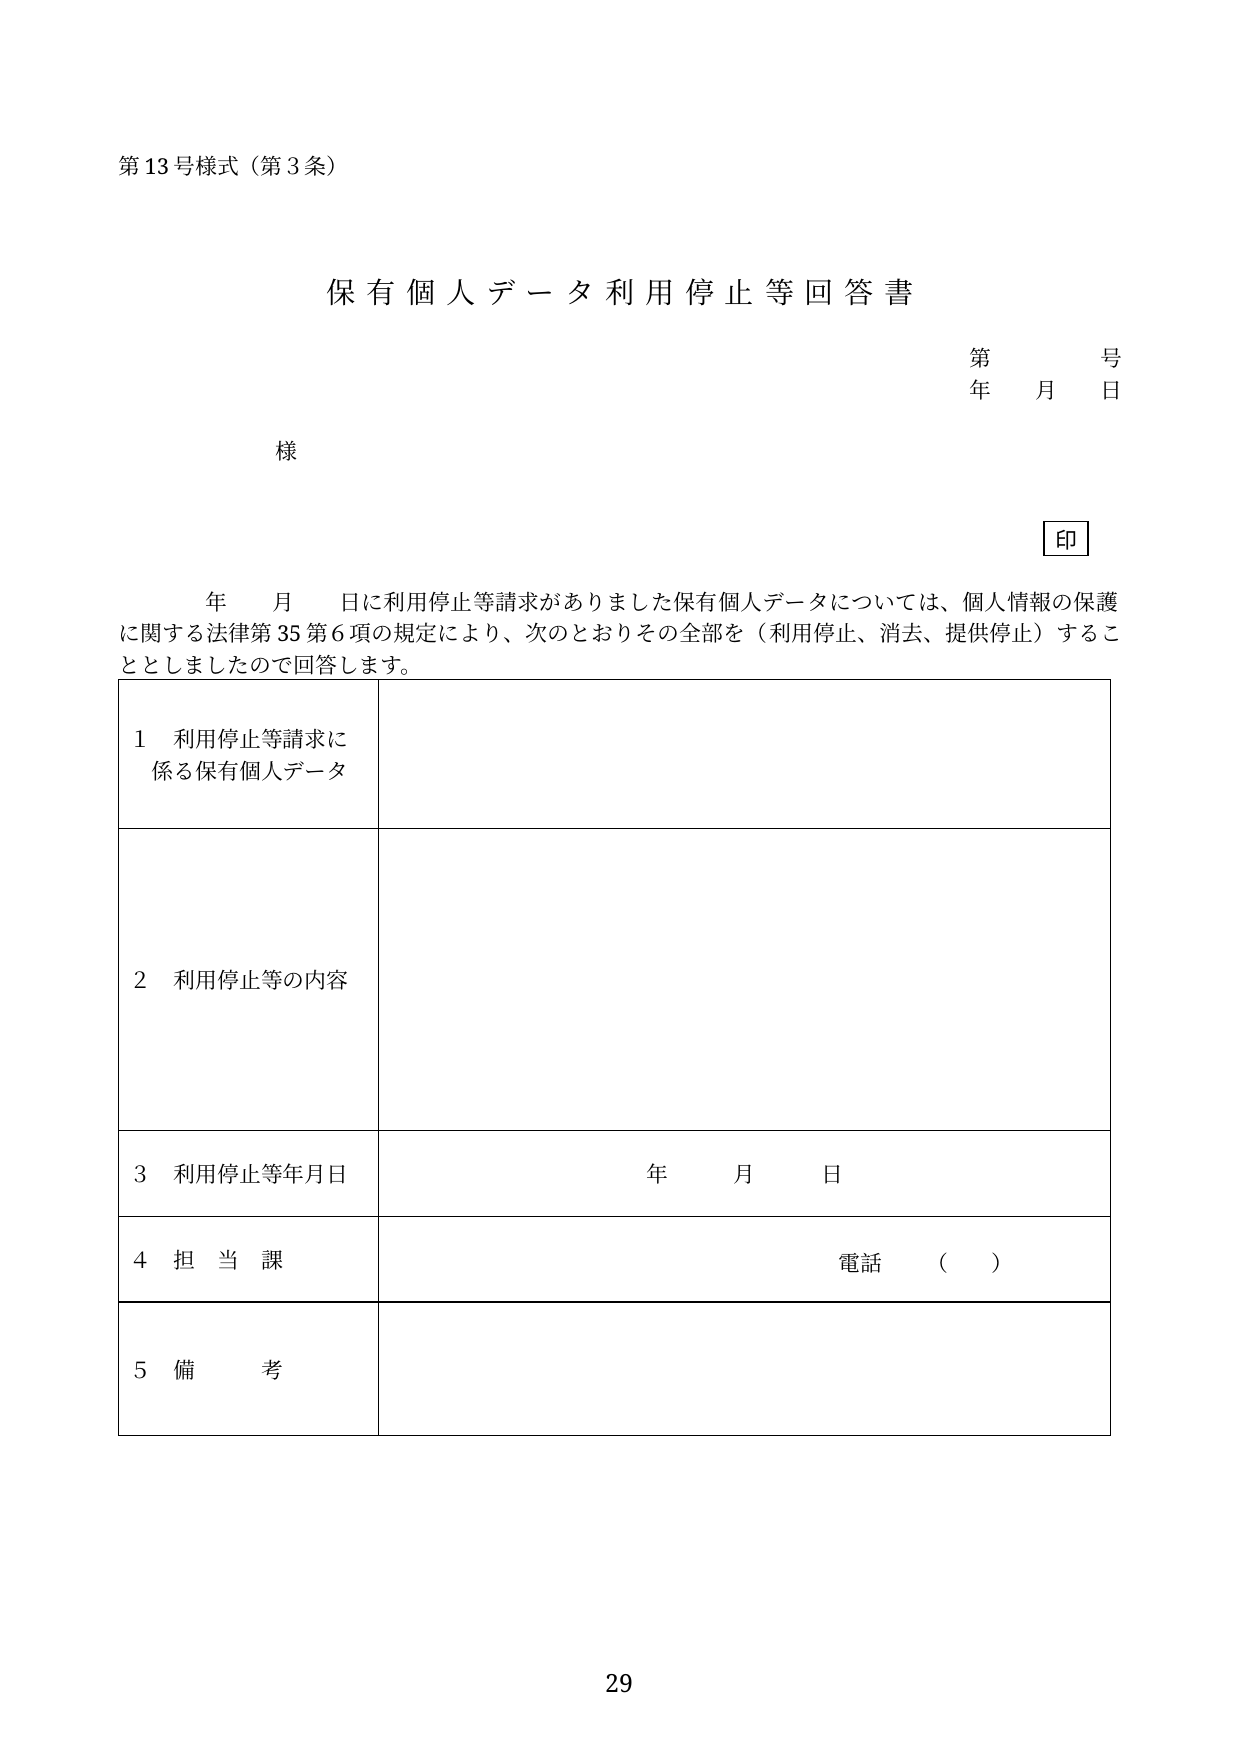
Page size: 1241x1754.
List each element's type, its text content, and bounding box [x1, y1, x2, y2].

text 様 [118, 434, 1122, 466]
text 年 月 日 [118, 373, 1122, 404]
table_cell 電話 （ ） [379, 1217, 1110, 1301]
table_cell ４ 担 当 課 [119, 1217, 378, 1301]
table_header [379, 680, 1110, 828]
text 年 月 日に利用停止等請求がありました保有個人データについては、個人情報の保護に関する法律第35第６項の規定により、次のとおりその全部を（利用停止、消去、提供停止）することとしましたので回答します。 [118, 585, 1122, 679]
text 第 号 [118, 342, 1122, 373]
text 保有個人データ利用停止等回答書 [326, 270, 914, 312]
table_cell [379, 829, 1110, 1129]
table_header １ 利用停止等請求に係る保有個人データ [119, 680, 378, 828]
table_cell [379, 1303, 1110, 1435]
table_cell ２ 利用停止等の内容 [119, 829, 378, 1129]
table_cell 年 月 日 [379, 1131, 1110, 1216]
text 第13号様式（第３条） [118, 149, 1033, 181]
table_cell ３ 利用停止等年月日 [119, 1131, 378, 1216]
table_cell ５ 備 考 [119, 1303, 378, 1435]
